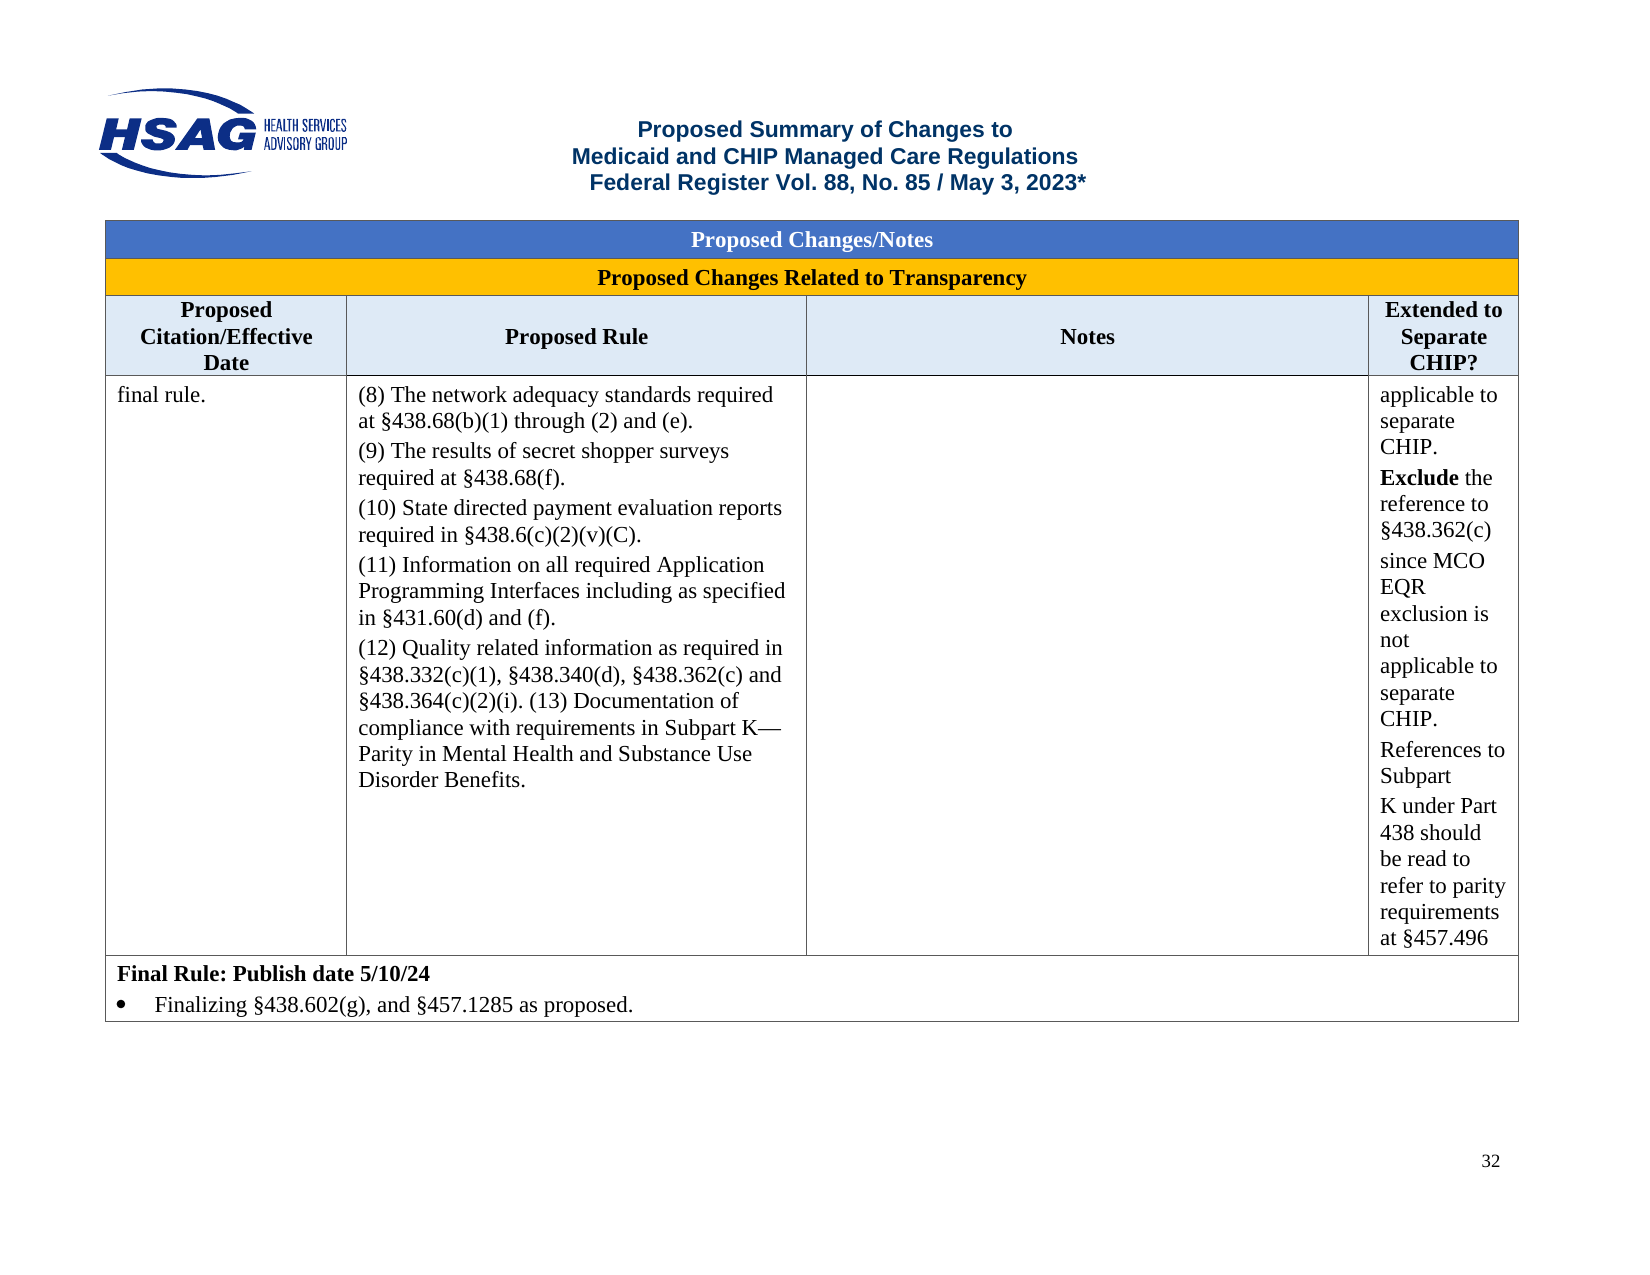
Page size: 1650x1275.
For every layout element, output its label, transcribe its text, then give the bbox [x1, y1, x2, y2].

table_cell Notes [807, 296, 1368, 375]
table_cell Proposed Citation/Effective Date [106, 296, 346, 375]
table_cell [106, 376, 346, 955]
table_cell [807, 376, 1368, 955]
table_header Proposed Changes/Notes [106, 221, 1518, 258]
table_cell Extended to Separate CHIP? [1369, 296, 1518, 375]
table_cell Proposed Rule [347, 296, 806, 375]
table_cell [347, 376, 806, 955]
table_cell Final Rule: Publish date 5/10/24 Finalizing §438.602(g), and §457.1285 as proposed. [106, 956, 1518, 1021]
table_cell Proposed Changes Related to Transparency [106, 259, 1518, 295]
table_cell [1369, 376, 1518, 955]
